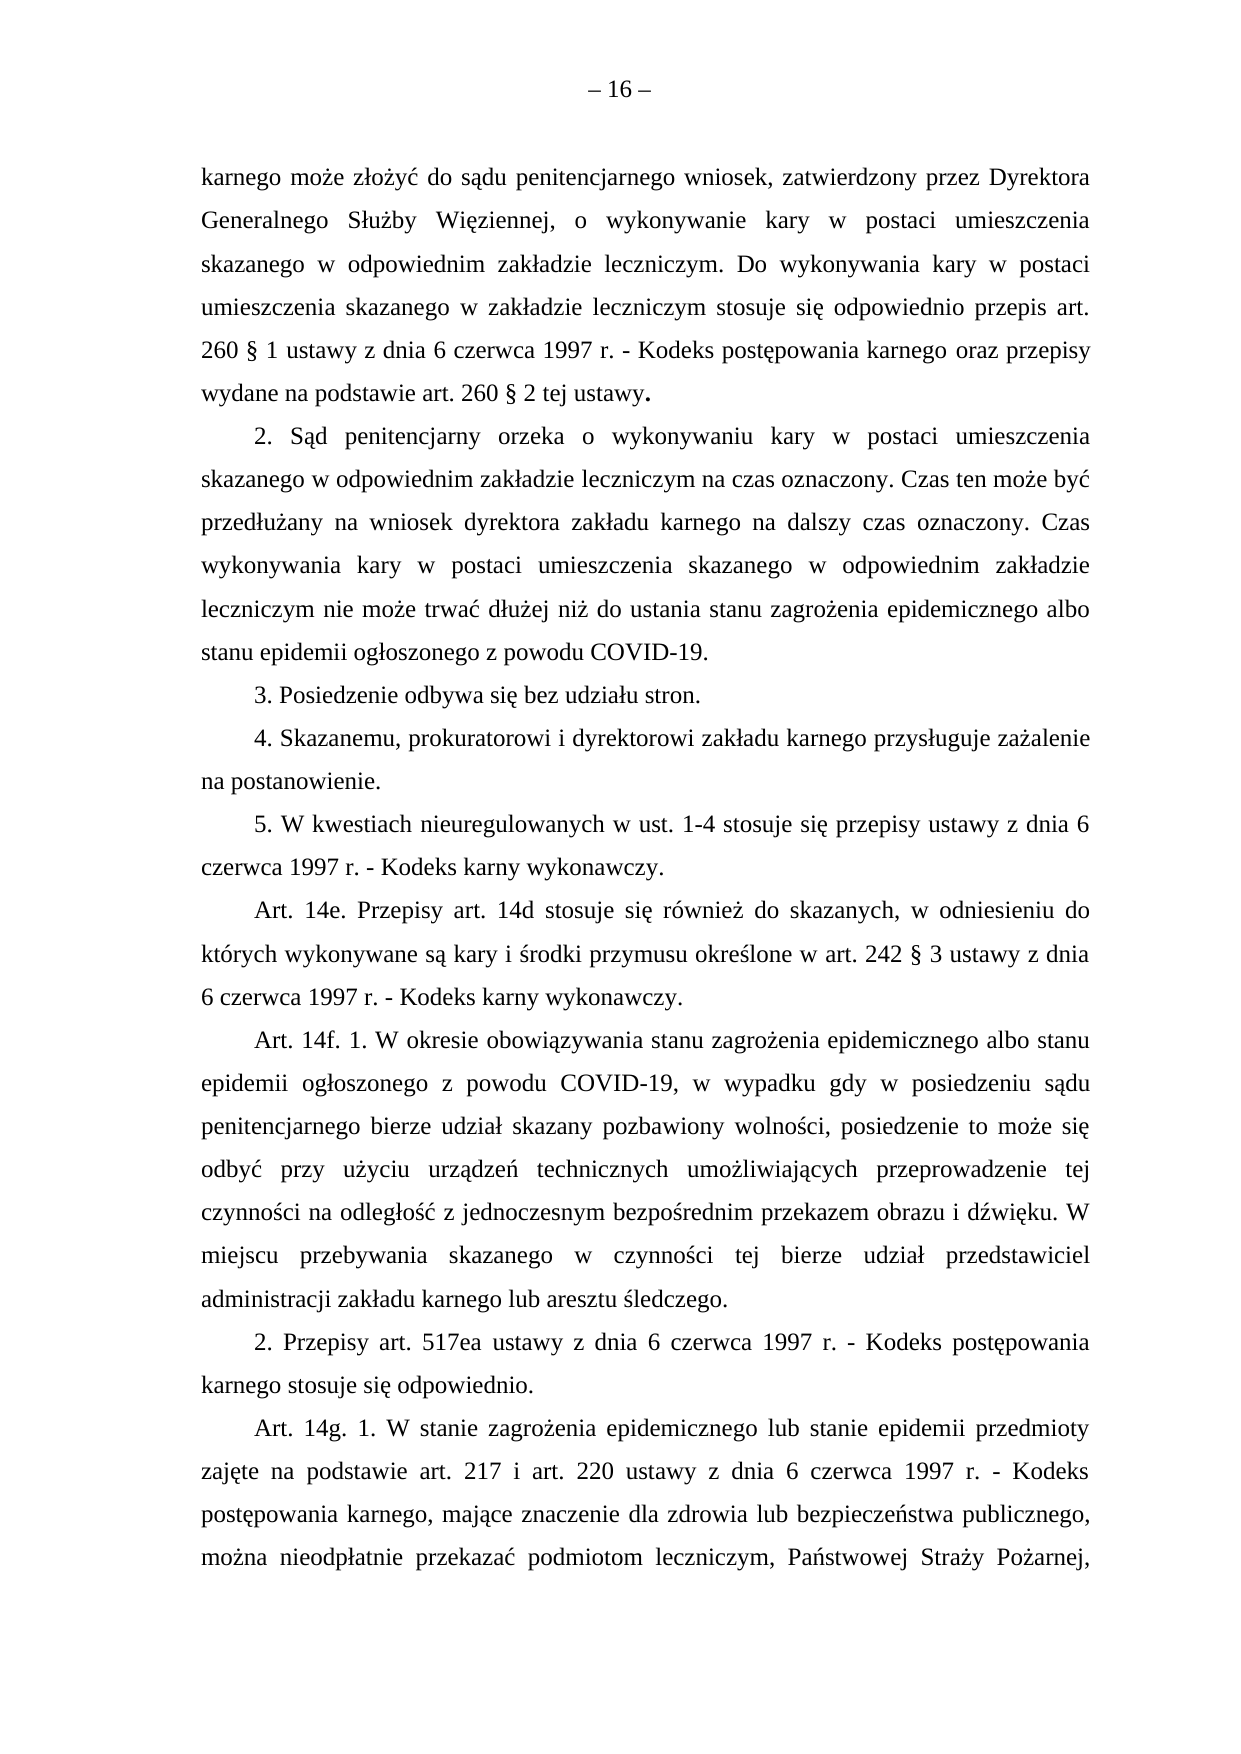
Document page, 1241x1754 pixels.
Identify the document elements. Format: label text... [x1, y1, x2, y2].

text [201, 1413, 1091, 1571]
text 4. Skazanemu, prokuratorowi i dyrektorowi zakładu karnego przysługuje zażalenie na postanowienie. [201, 723, 1091, 795]
text Art. 14e. Przepisy art. 14d stosuje się również do skazanych, w odniesieniu do których wykonywane są kary i środki przymusu określone w art. 242 § 3 ustawy z dnia 6 czerwca 1997 r. - Kodeks karny wykonawczy. [201, 896, 1091, 1011]
text Art. 14f. 1. W okresie obowiązywania stanu zagrożenia epidemicznego albo stanu epidemii ogłoszonego z powodu COVID-19, w wypadku gdy w posiedzeniu sądu penitencjarnego bierze udział skazany pozbawiony wolności, posiedzenie to może się odbyć przy użyciu urządzeń technicznych umożliwiających przeprowadzenie tej czynności na odległość z jednoczesnym bezpośrednim przekazem obrazu i dźwięku. W miejscu przebywania skazanego w czynności tej bierze udział przedstawiciel administracji zakładu karnego lub aresztu śledczego. [201, 1025, 1091, 1312]
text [201, 162, 1091, 407]
text 3. Posiedzenie odbywa się bez udziału stron. [201, 680, 1091, 709]
text 2. Sąd penitencjarny orzeka o wykonywaniu kary w postaci umieszczenia skazanego w odpowiednim zakładzie leczniczym na czas oznaczony. Czas ten może być przedłużany na wniosek dyrektora zakładu karnego na dalszy czas oznaczony. Czas wykonywania kary w postaci umieszczenia skazanego w odpowiednim zakładzie leczniczym nie może trwać dłużej niż do ustania stanu zagrożenia epidemicznego albo stanu epidemii ogłoszonego z powodu COVID-19. [201, 421, 1091, 666]
text 2. Przepisy art. 517ea ustawy z dnia 6 czerwca 1997 r. - Kodeks postępowania karnego stosuje się odpowiednio. [201, 1327, 1091, 1399]
text 5. W kwestiach nieuregulowanych w ust. 1-4 stosuje się przepisy ustawy z dnia 6 czerwca 1997 r. - Kodeks karny wykonawczy. [201, 809, 1091, 881]
